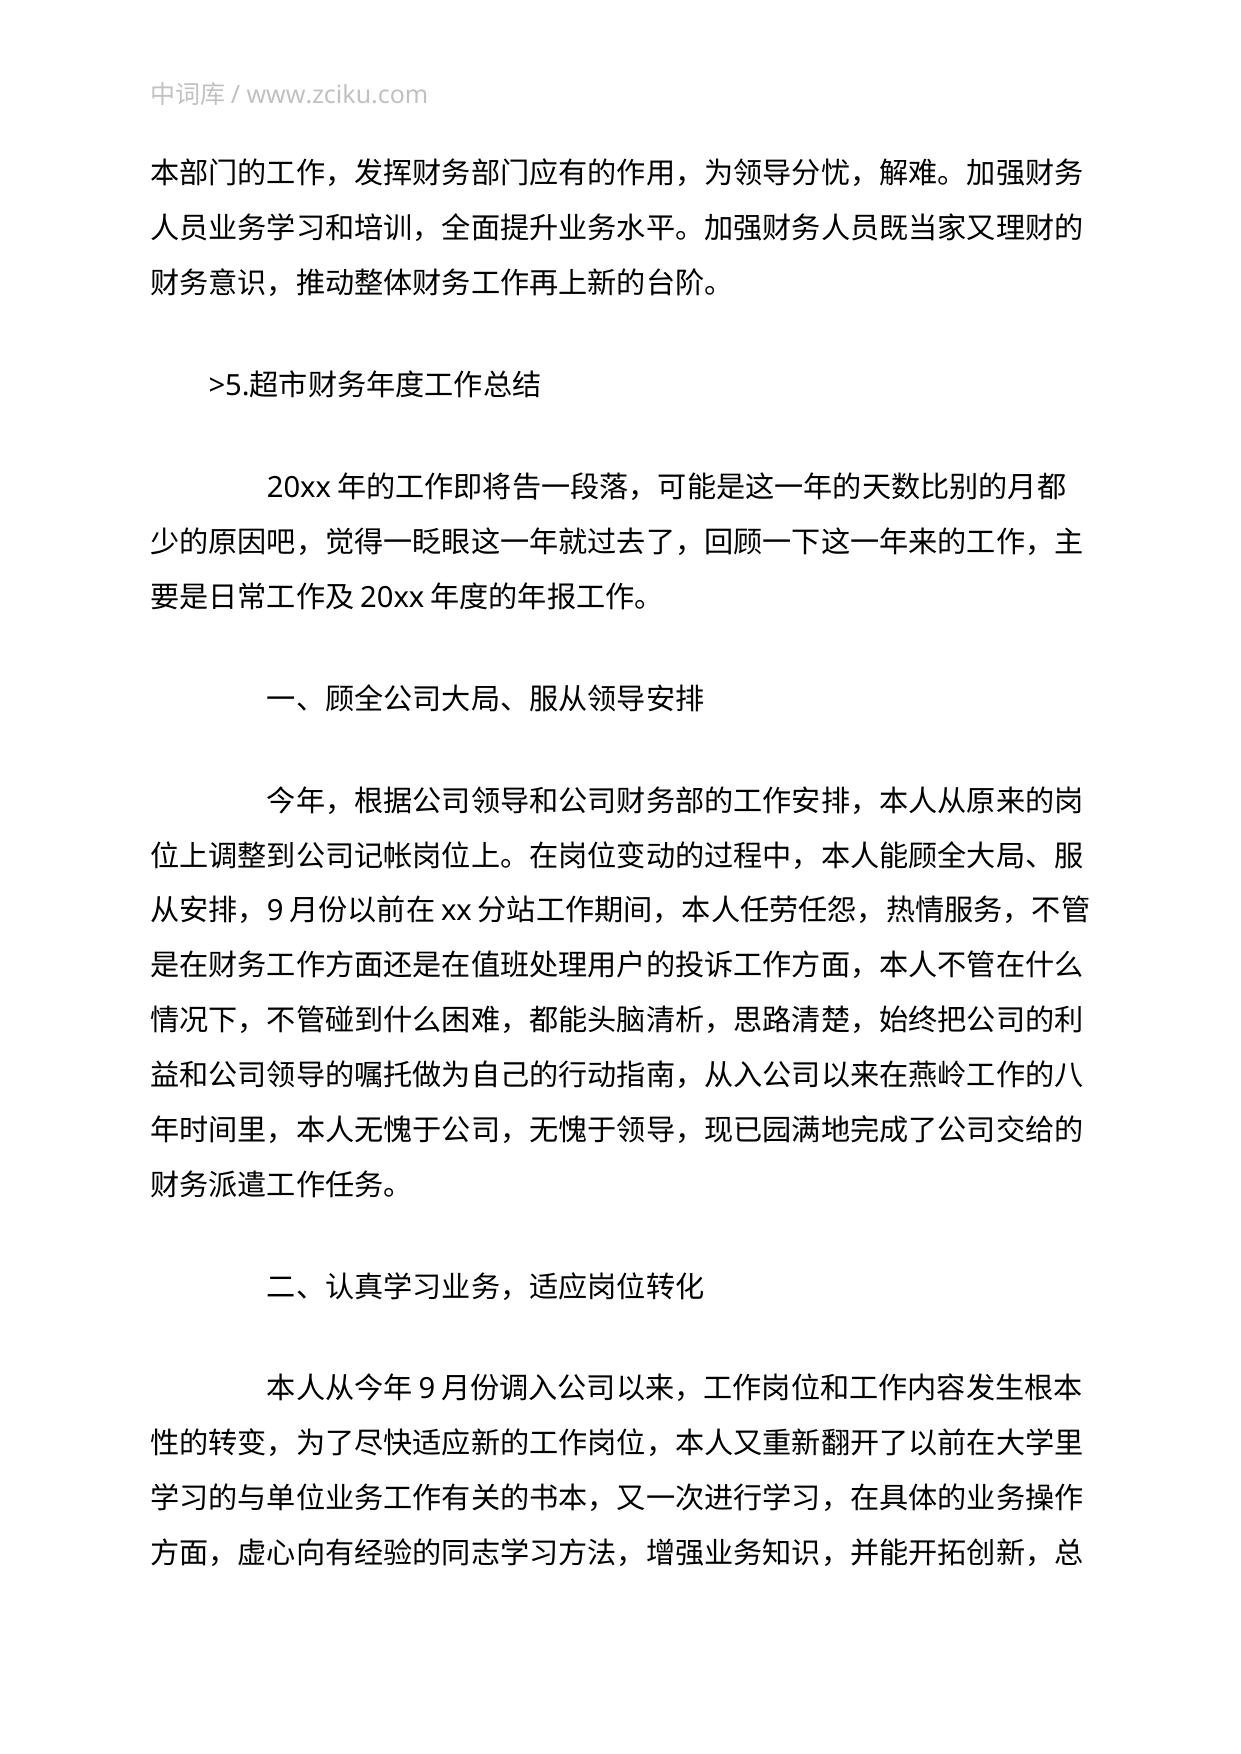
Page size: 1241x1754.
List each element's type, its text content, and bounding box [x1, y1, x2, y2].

text 20xx年的工作即将告一段落，可能是这一年的天数比别的月都少的原因吧，觉得一眨眼这一年就过去了，回顾一下这一年来的工作，主要是日常工作及20xx年度的年报工作。 [150, 463, 1090, 616]
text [150, 150, 1090, 302]
text 二、认真学习业务，适应岗位转化 [150, 1263, 1090, 1306]
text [150, 1365, 1090, 1572]
text 今年，根据公司领导和公司财务部的工作安排，本人从原来的岗位上调整到公司记帐岗位上。在岗位变动的过程中，本人能顾全大局、服从安排，9月份以前在xx分站工作期间，本人任劳任怨，热情服务，不管是在财务工作方面还是在值班处理用户的投诉工作方面，本人不管在什么情况下，不管碰到什么困难，都能头脑清析，思路清楚，始终把公司的利益和公司领导的嘱托做为自己的行动指南，从入公司以来在燕岭工作的八年时间里，本人无愧于公司，无愧于领导，现已园满地完成了公司交给的财务派遣工作任务。 [150, 777, 1090, 1204]
text 一、顾全公司大局、服从领导安排 [150, 675, 1090, 718]
text >5.超市财务年度工作总结 [150, 362, 1090, 404]
